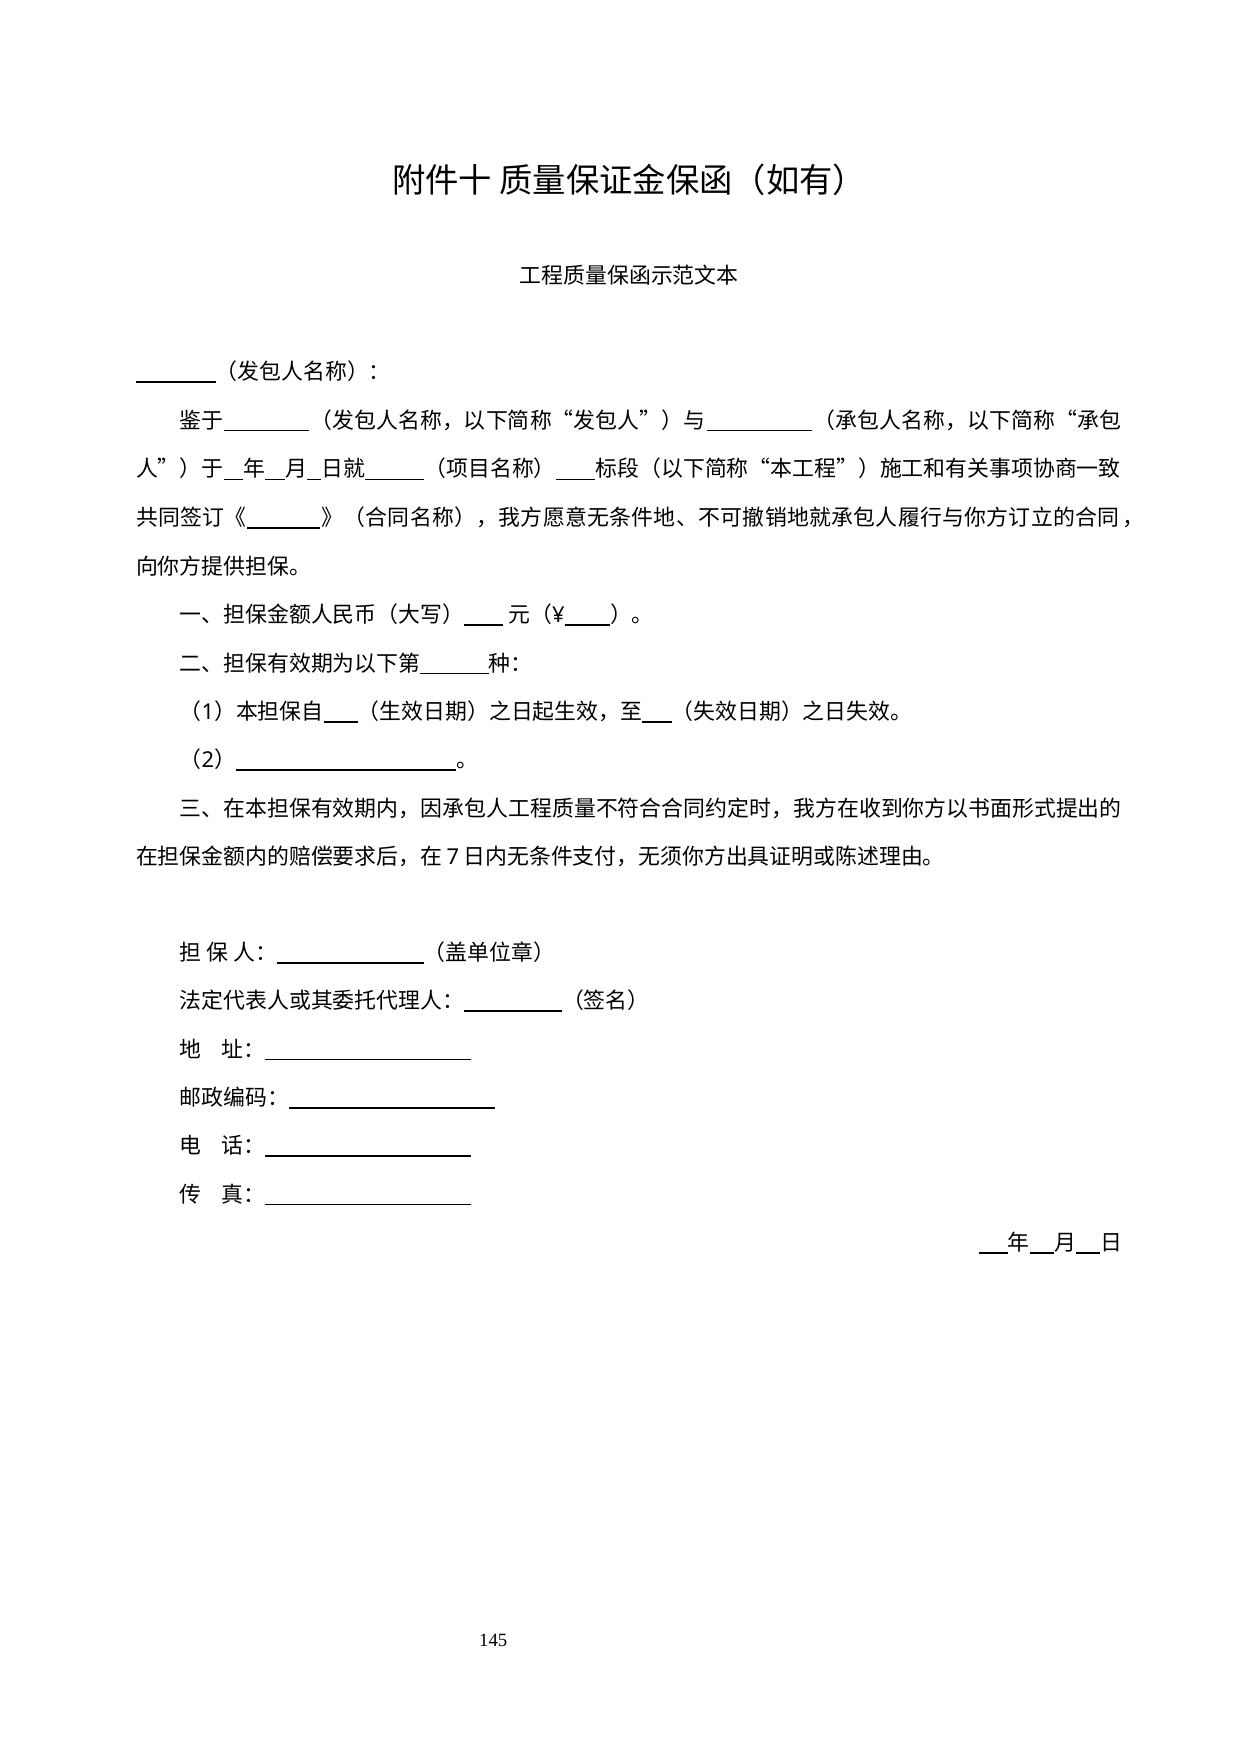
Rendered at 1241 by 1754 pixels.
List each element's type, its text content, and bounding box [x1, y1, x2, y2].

text （发包人名称）： [136, 354, 1122, 386]
text 一、担保金额人民币（大写） 元（¥ ）。 [136, 597, 1122, 629]
text （1）本担保自 （生效日期）之日起生效，至 （失效日期）之日失效。 [136, 693, 1122, 726]
text 三、在本担保有效期内，因承包人工程质量不符合合同约定时，我方在收到你方以书面形式提出的在担保金额内的赔偿要求后，在7日内无条件支付，无须你方出具证明或陈述理由。 [136, 790, 1122, 871]
text 电 话： [136, 1128, 1122, 1160]
text 地 址： [136, 1031, 1122, 1064]
text （2） 。 [136, 742, 1122, 774]
text 担 保 人： （盖单位章） [136, 934, 1122, 967]
text 附件十 质量保证金保函（如有） [136, 146, 1122, 211]
text 鉴于 （发包人名称，以下简称“发包人”）与 （承包人名称，以下简称“承包人”）于 年 月 日就 （项目名称） 标段（以下简称“本工程”）施工和有关事项协商一致共同签订《 》（合同名称），我方愿意无条件地、不可撤销地就承包人履行与你方订立的合同，向你方提供担保。 [136, 402, 1122, 581]
text 年 月 日 [136, 1224, 1122, 1257]
text 法定代表人或其委托代理人： （签名） [136, 983, 1122, 1015]
text 邮政编码： [136, 1079, 1122, 1112]
text 传 真： [136, 1176, 1122, 1209]
text 工程质量保函示范文本 [136, 258, 1122, 291]
text 二、担保有效期为以下第 种： [136, 645, 1122, 678]
